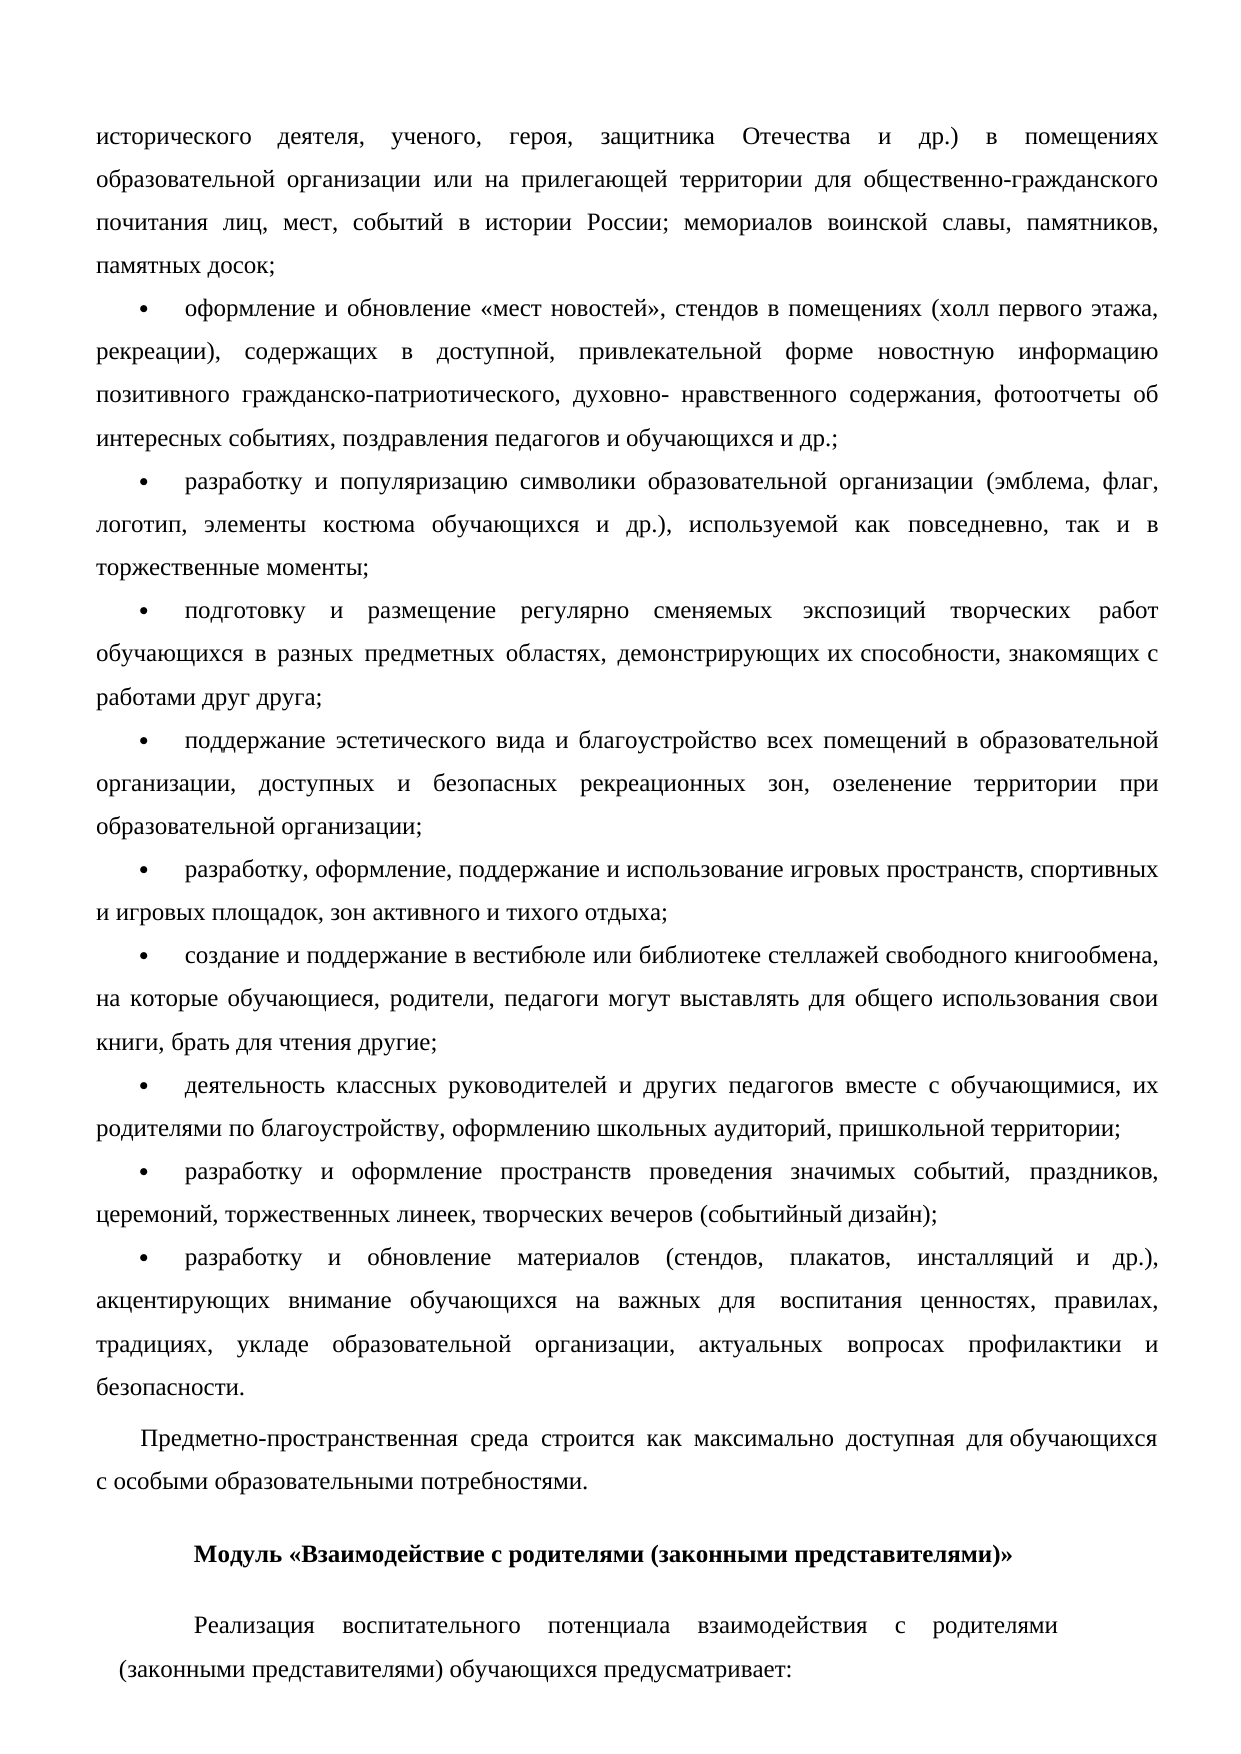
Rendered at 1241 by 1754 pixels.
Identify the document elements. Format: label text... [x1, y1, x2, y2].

list поддержание эстетического вида и благоустройство всех помещений в образовательной организации, доступных и безопасных рекреационных зон, озеленение территории при образовательной организации; [96, 725, 1158, 840]
list подготовку и размещение регулярно сменяемых экспозиций творческих работ обучающихся в разных предметных областях, демонстрирующих их способности, знакомящих с работами друг друга; [96, 595, 1158, 710]
list разработку и обновление материалов (стендов, плакатов, инсталляций и др.), акцентирующих внимание обучающихся на важных для воспитания ценностях, правилах, традициях, укладе образовательной организации, актуальных вопросах профилактики и безопасности. [96, 1242, 1158, 1401]
list разработку, оформление, поддержание и использование игровых пространств, спортивных и игровых площадок, зон активного и тихого отдыха; [96, 854, 1158, 926]
list деятельность классных руководителей и других педагогов вместе с обучающимися, их родителями по благоустройству, оформлению школьных аудиторий, пришкольной территории; [96, 1070, 1158, 1142]
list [96, 121, 1158, 279]
list разработку и популяризацию символики образовательной организации (эмблема, флаг, логотип, элементы костюма обучающихся и др.), используемой как повседневно, так и в торжественные моменты; [96, 466, 1158, 581]
list создание и поддержание в вестибюле или библиотеке стеллажей свободного книгообмена, на которые обучающиеся, родители, педагоги могут выставлять для общего использования свои книги, брать для чтения другие; [96, 940, 1158, 1055]
list разработку и оформление пространств проведения значимых событий, праздников, церемоний, торжественных линеек, творческих вечеров (событийный дизайн); [96, 1156, 1158, 1228]
text Предметно-пространственная среда строится как максимально доступная для обучающихся с особыми образовательными потребностями. [96, 1423, 1158, 1495]
text Реализация воспитательного потенциала взаимодействия с родителями (законными представителями) обучающихся предусматривает: [119, 1611, 1138, 1682]
list оформление и обновление «мест новостей», стендов в помещениях (холл первого этажа, рекреации), содержащих в доступной, привлекательной форме новостную информацию позитивного гражданско-патриотического, духовно- нравственного содержания, фотоотчеты об интересных событиях, поздравления педагогов и обучающихся и др.; [96, 293, 1158, 451]
subtitle Модуль «Взаимодействие с родителями (законными представителями)» [194, 1539, 1165, 1568]
